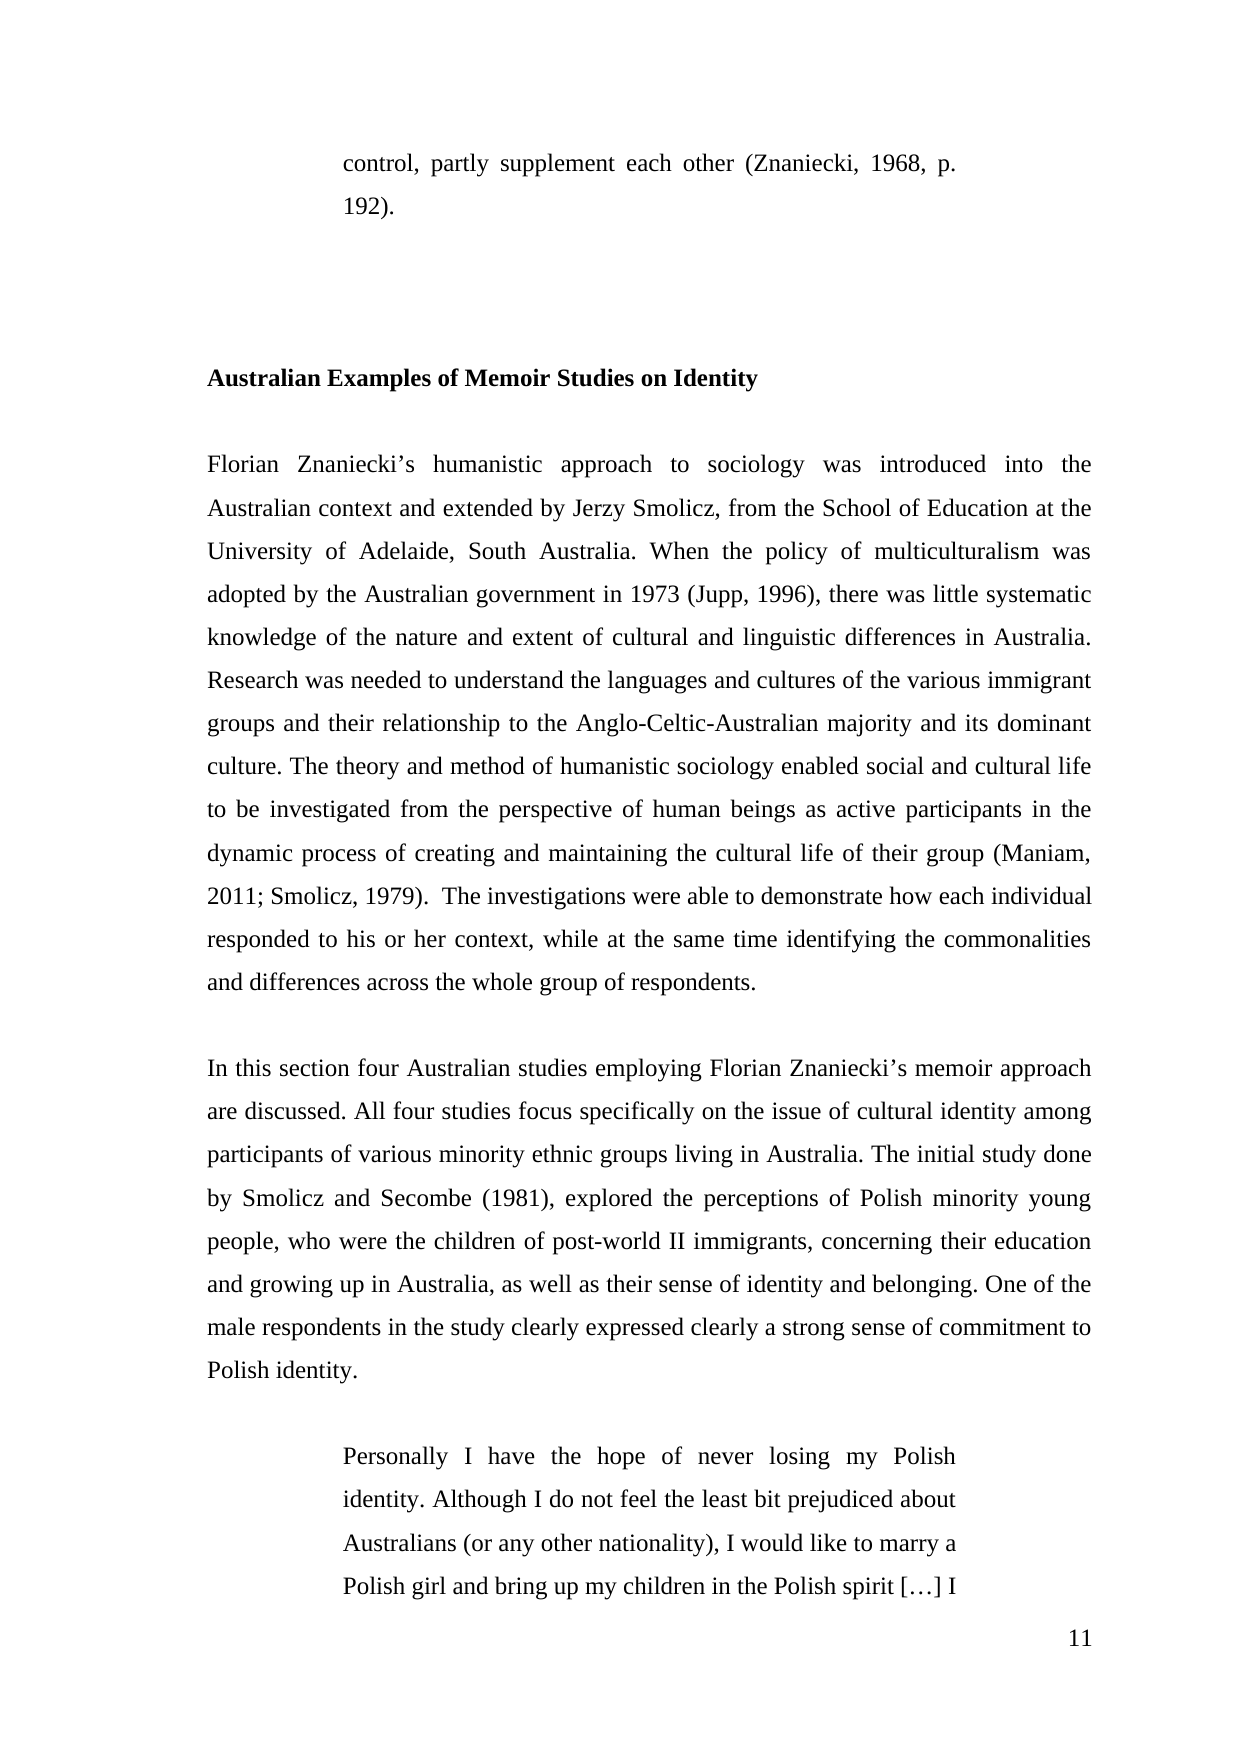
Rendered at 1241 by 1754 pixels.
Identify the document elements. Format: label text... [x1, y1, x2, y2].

text In this section four Australian studies employing Florian Znaniecki’s memoir approach are discussed. All four studies focus specifically on the issue of cultural identity among participants of various minority ethnic groups living in Australia. The initial study done by Smolicz and Secombe (1981), explored the perceptions of Polish minority young people, who were the children of post-world II immigrants, concerning their education and growing up in Australia, as well as their sense of identity and belonging. One of the male respondents in the study clearly expressed clearly a strong sense of commitment to Polish identity. [207, 1053, 1092, 1384]
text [343, 148, 957, 219]
text Australian Examples of Memoir Studies on Identity [207, 363, 1092, 392]
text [343, 1441, 957, 1599]
text Florian Znaniecki’s humanistic approach to sociology was introduced into the Australian context and extended by Jerzy Smolicz, from the School of Education at the University of Adelaide, South Australia. When the policy of multiculturalism was adopted by the Australian government in 1973 (Jupp, 1996), there was little systematic knowledge of the nature and extent of cultural and linguistic differences in Australia. Research was needed to understand the languages and cultures of the various immigrant groups and their relationship to the Anglo-Celtic-Australian majority and its dominant culture. The theory and method of humanistic sociology enabled social and cultural life to be investigated from the perspective of human beings as active participants in the dynamic process of creating and maintaining the cultural life of their group (Maniam, 2011; Smolicz, 1979). The investigations were able to demonstrate how each individual responded to his or her context, while at the same time identifying the commonalities and differences across the whole group of respondents. [207, 449, 1092, 996]
